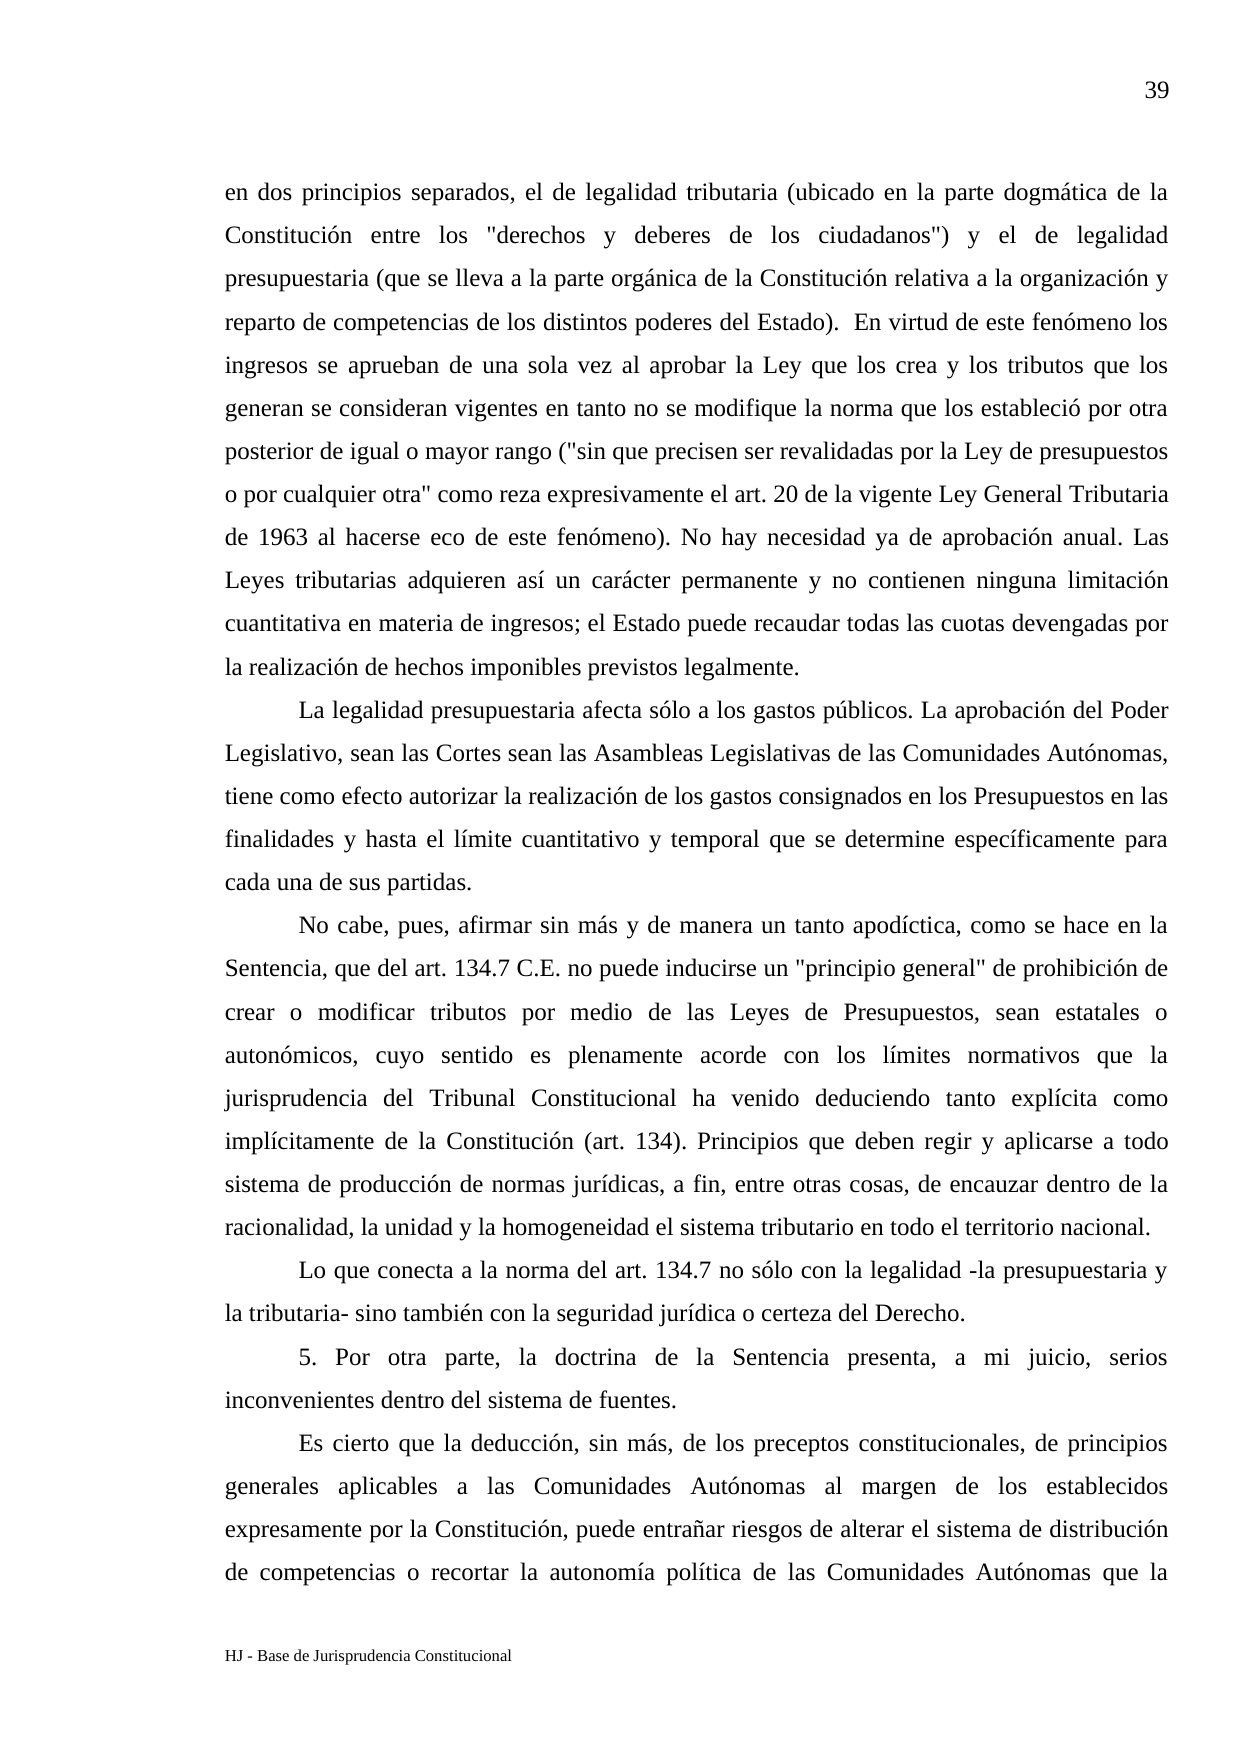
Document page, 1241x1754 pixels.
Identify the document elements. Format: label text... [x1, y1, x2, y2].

text La legalidad presupuestaria afecta sólo a los gastos públicos. La aprobación del Poder Legislativo, sean las Cortes sean las Asambleas Legislativas de las Comunidades Autónomas, tiene como efecto autorizar la realización de los gastos consignados en los Presupuestos en las finalidades y hasta el límite cuantitativo y temporal que se determine específicamente para cada una de sus partidas. [224, 695, 1169, 896]
text Lo que conecta a la norma del art. 134.7 no sólo con la legalidad -la presupuestaria y la tributaria- sino también con la seguridad jurídica o certeza del Derecho. [224, 1255, 1169, 1327]
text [224, 177, 1169, 680]
text 5. Por otra parte, la doctrina de la Sentencia presenta, a mi juicio, serios inconvenientes dentro del sistema de fuentes. [224, 1342, 1169, 1413]
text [224, 1428, 1169, 1586]
text No cabe, pues, afirmar sin más y de manera un tanto apodíctica, como se hace en la Sentencia, que del art. 134.7 C.E. no puede inducirse un "principio general" de prohibición de crear o modificar tributos por medio de las Leyes de Presupuestos, sean estatales o autonómicos, cuyo sentido es plenamente acorde con los límites normativos que la jurisprudencia del Tribunal Constitucional ha venido deduciendo tanto explícita como implícitamente de la Constitución (art. 134). Principios que deben regir y aplicarse a todo sistema de producción de normas jurídicas, a fin, entre otras cosas, de encauzar dentro de la racionalidad, la unidad y la homogeneidad el sistema tributario en todo el territorio nacional. [224, 910, 1169, 1241]
